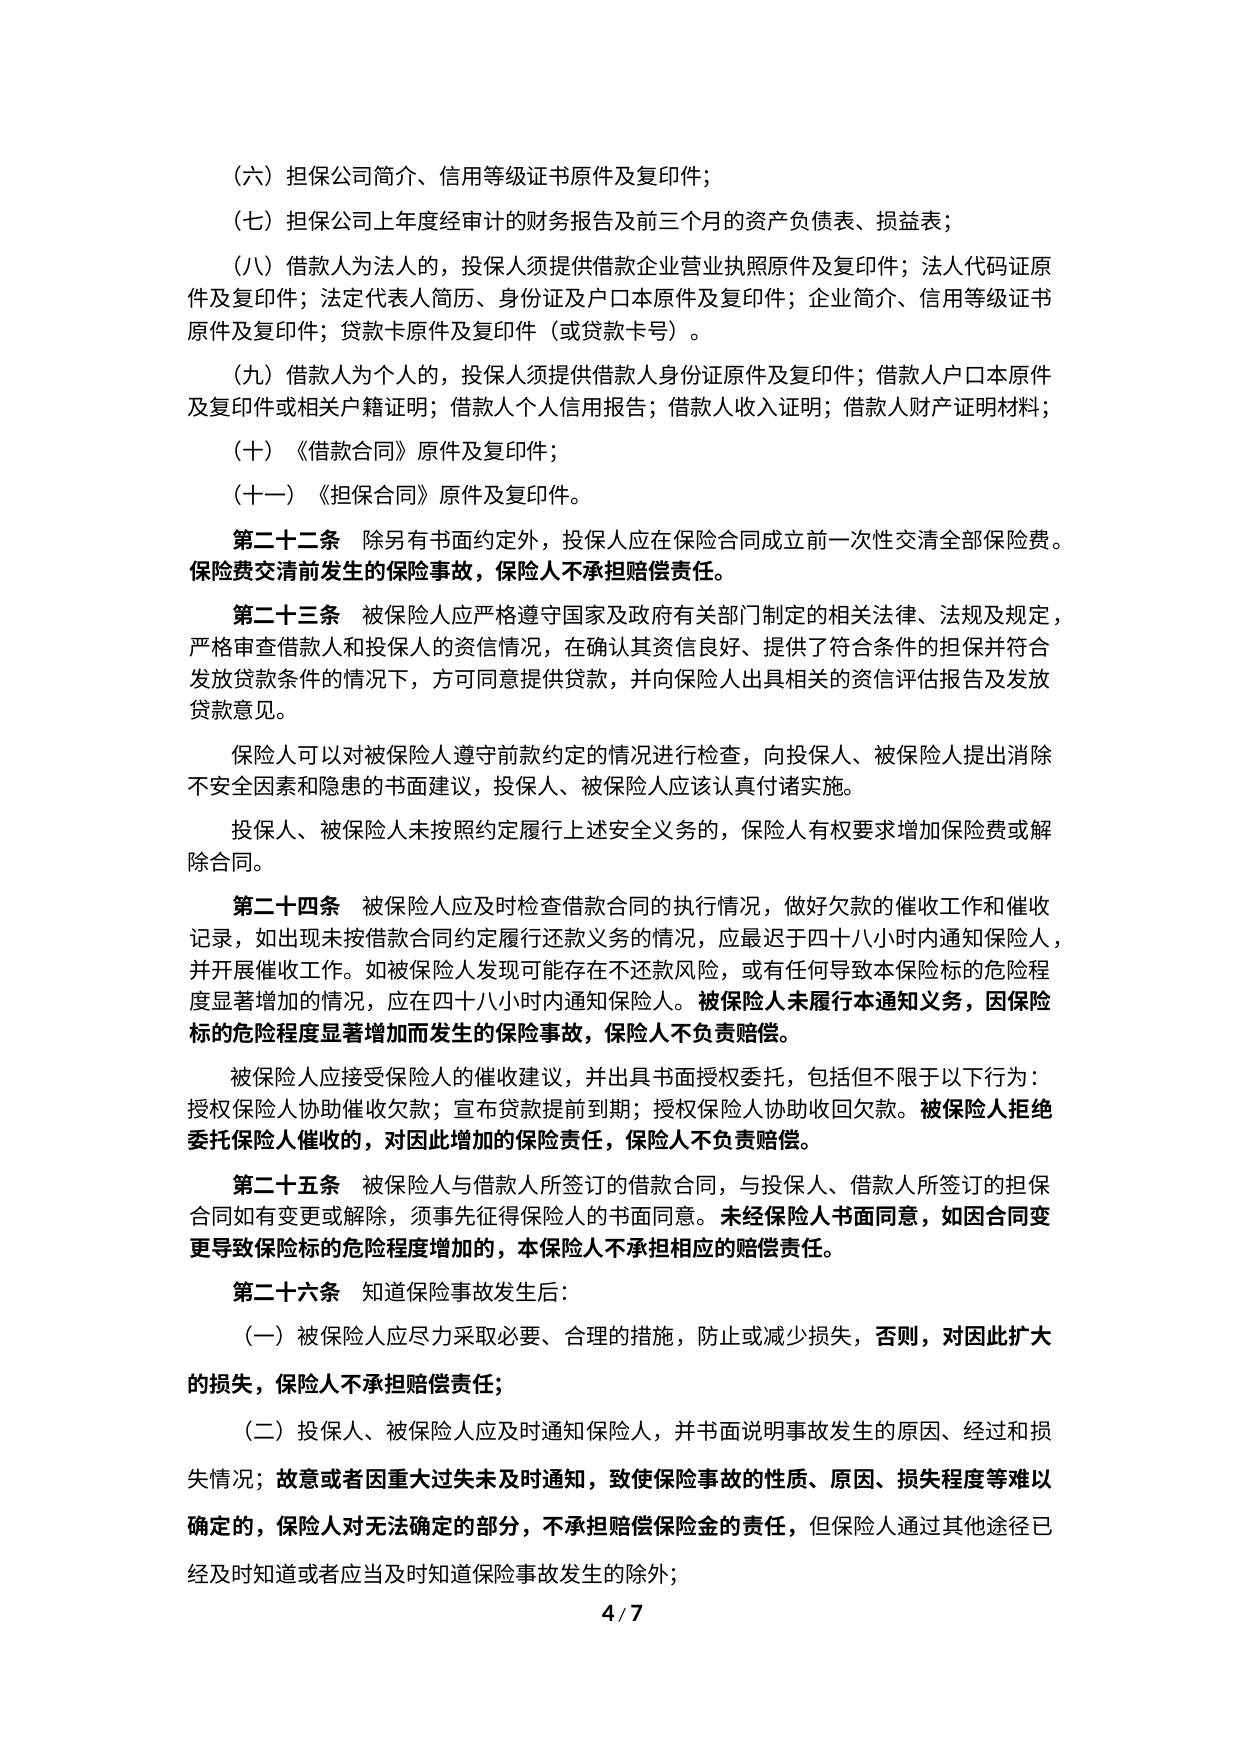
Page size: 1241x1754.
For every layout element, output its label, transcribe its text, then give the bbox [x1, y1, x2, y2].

text （七）担保公司上年度经审计的财务报告及前三个月的资产负债表、损益表； [187, 203, 1053, 236]
list 知道保险事故发生后： [189, 1275, 1053, 1307]
text （六）担保公司简介、信用等级证书原件及复印件； [187, 158, 1053, 191]
text 保险人可以对被保险人遵守前款约定的情况进行检查，向投保人、被保险人提出消除不安全因素和隐患的书面建议，投保人、被保险人应该认真付诸实施。 [187, 738, 1053, 801]
text 被保险人应接受保险人的催收建议，并出具书面授权委托，包括但不限于以下行为：授权保险人协助催收欠款；宣布贷款提前到期；授权保险人协助收回欠款。被保险人拒绝委托保险人催收的，对因此增加的保险责任，保险人不负责赔偿。 [187, 1060, 1053, 1155]
text （十）《借款合同》原件及复印件； [187, 434, 1053, 466]
list 被保险人与借款人所签订的借款合同，与投保人、借款人所签订的担保合同如有变更或解除，须事先征得保险人的书面同意。未经保险人书面同意，如因合同变更导致保险标的危险程度增加的，本保险人不承担相应的赔偿责任。 [189, 1168, 1053, 1263]
text （二）投保人、被保险人应及时通知保险人，并书面说明事故发生的原因、经过和损失情况；故意或者因重大过失未及时通知，致使保险事故的性质、原因、损失程度等难以确定的，保险人对无法确定的部分，不承担赔偿保险金的责任，但保险人通过其他途径已经及时知道或者应当及时知道保险事故发生的除外； [187, 1414, 1053, 1588]
text （八）借款人为法人的，投保人须提供借款企业营业执照原件及复印件；法人代码证原件及复印件；法定代表人简历、身份证及户口本原件及复印件；企业简介、信用等级证书原件及复印件；贷款卡原件及复印件（或贷款卡号）。 [187, 248, 1053, 346]
list 被保险人应及时检查借款合同的执行情况，做好欠款的催收工作和催收记录，如出现未按借款合同约定履行还款义务的情况，应最迟于四十八小时内通知保险人，并开展催收工作。如被保险人发现可能存在不还款风险，或有任何导致本保险标的危险程度显著增加的情况，应在四十八小时内通知保险人。被保险人未履行本通知义务，因保险标的危险程度显著增加而发生的保险事故，保险人不负责赔偿。 [189, 889, 1053, 1048]
list 除另有书面约定外，投保人应在保险合同成立前一次性交清全部保险费。保险费交清前发生的保险事故，保险人不承担赔偿责任。 [189, 523, 1053, 586]
list 被保险人应严格遵守国家及政府有关部门制定的相关法律、法规及规定，严格审查借款人和投保人的资信情况，在确认其资信良好、提供了符合条件的担保并符合发放贷款条件的情况下，方可同意提供贷款，并向保险人出具相关的资信评估报告及发放贷款意见。 [189, 598, 1053, 725]
text 投保人、被保险人未按照约定履行上述安全义务的，保险人有权要求增加保险费或解除合同。 [187, 813, 1053, 877]
text （一）被保险人应尽力采取必要、合理的措施，防止或减少损失，否则，对因此扩大的损失，保险人不承担赔偿责任； [187, 1319, 1053, 1398]
text （九）借款人为个人的，投保人须提供借款人身份证原件及复印件；借款人户口本原件及复印件或相关户籍证明；借款人个人信用报告；借款人收入证明；借款人财产证明材料； [187, 358, 1053, 422]
text （十一）《担保合同》原件及复印件。 [187, 478, 1053, 510]
